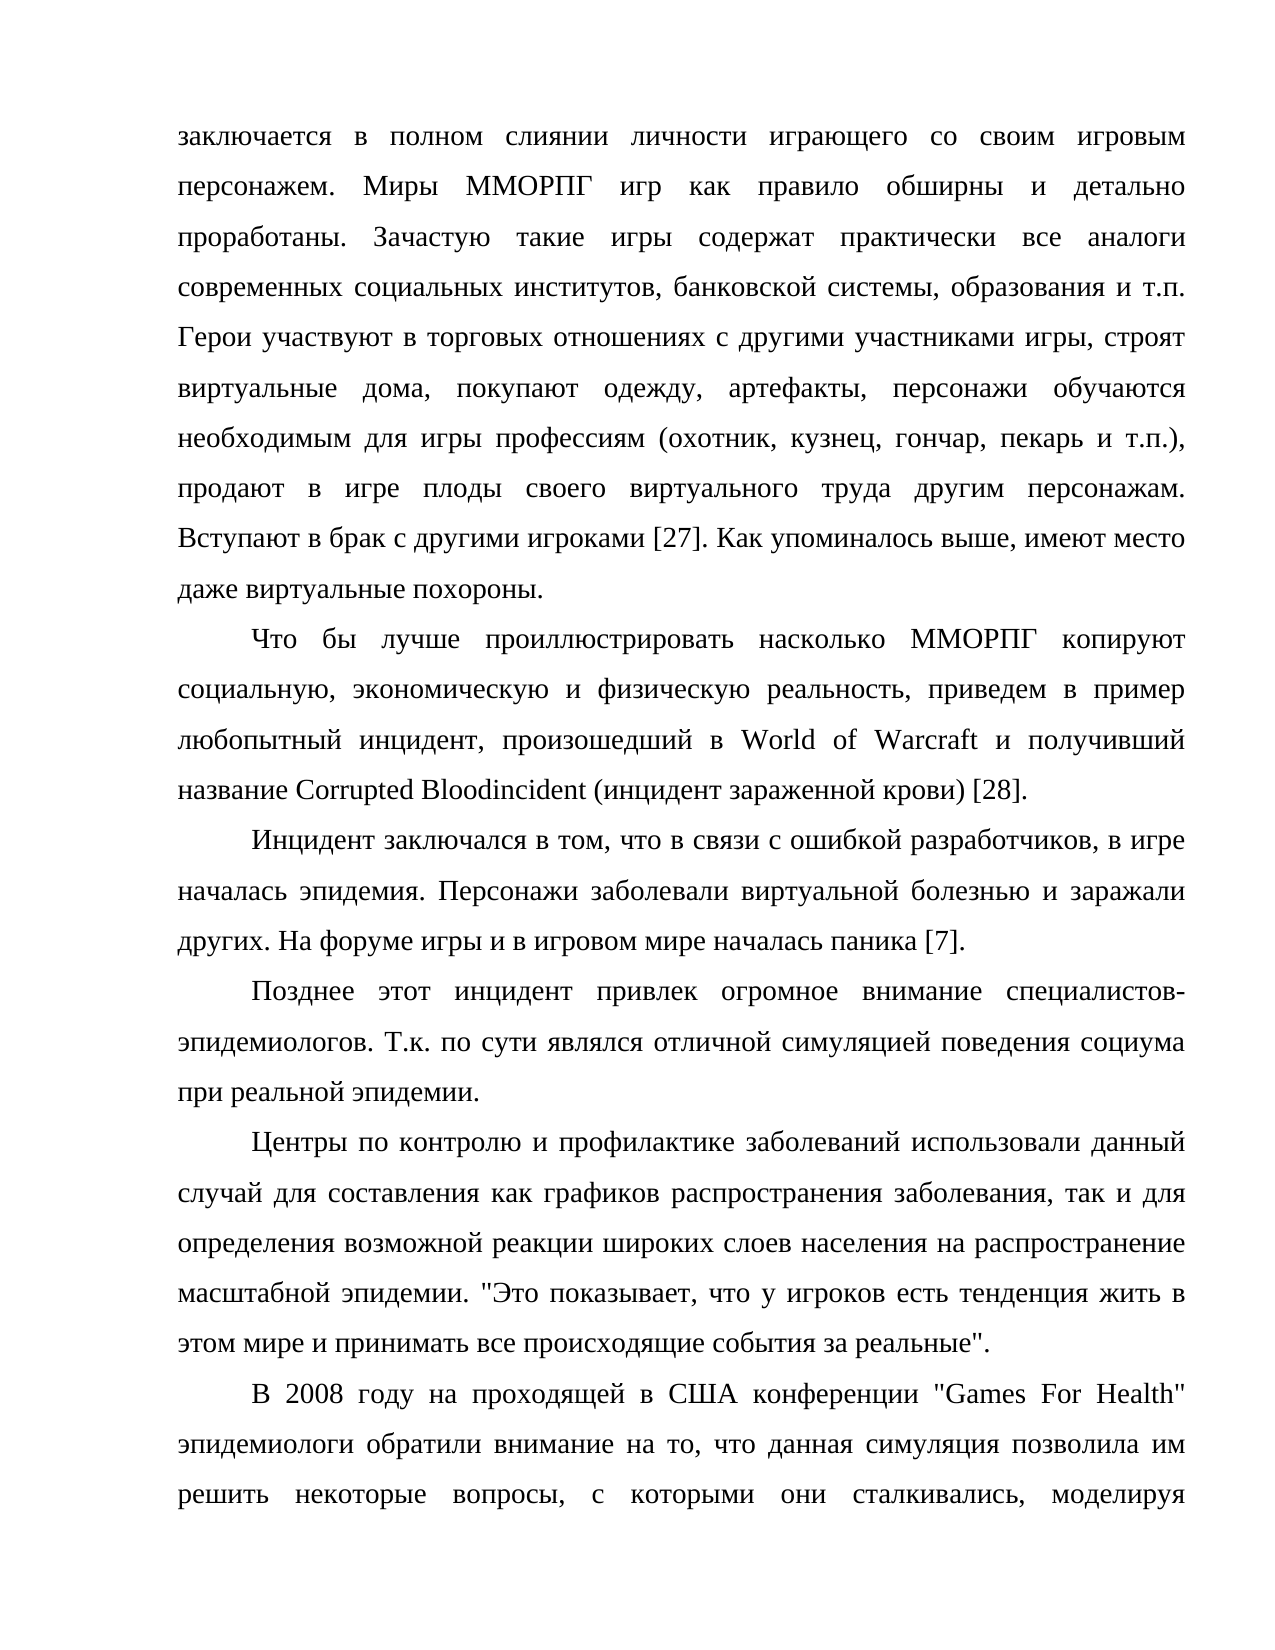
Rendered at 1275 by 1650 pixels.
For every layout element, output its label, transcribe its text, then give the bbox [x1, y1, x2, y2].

text Что бы лучше проиллюстрировать насколько ММОРПГ копируют социальную, экономическую и физическую реальность, приведем в пример любопытный инцидент, произошедший в World of Warcraft и получивший название Corrupted Bloodincident (инцидент зараженной крови) [28]. [177, 621, 1186, 806]
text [177, 118, 1186, 604]
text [177, 1376, 1186, 1510]
text Центры по контролю и профилактике заболеваний использовали данный случай для составления как графиков распространения заболевания, так и для определения возможной реакции широких слоев населения на распространение масштабной эпидемии. "Это показывает, что у игроков есть тенденция жить в этом мире и принимать все происходящие события за реальные". [177, 1124, 1186, 1359]
text Позднее этот инцидент привлек огромное внимание специалистов-эпидемиологов. Т.к. по сути являлся отличной симуляцией поведения социума при реальной эпидемии. [177, 973, 1186, 1108]
text Инцидент заключался в том, что в связи с ошибкой разработчиков, в игре началась эпидемия. Персонажи заболевали виртуальной болезнью и заражали других. На форуме игры и в игровом мире началась паника [7]. [177, 822, 1186, 957]
